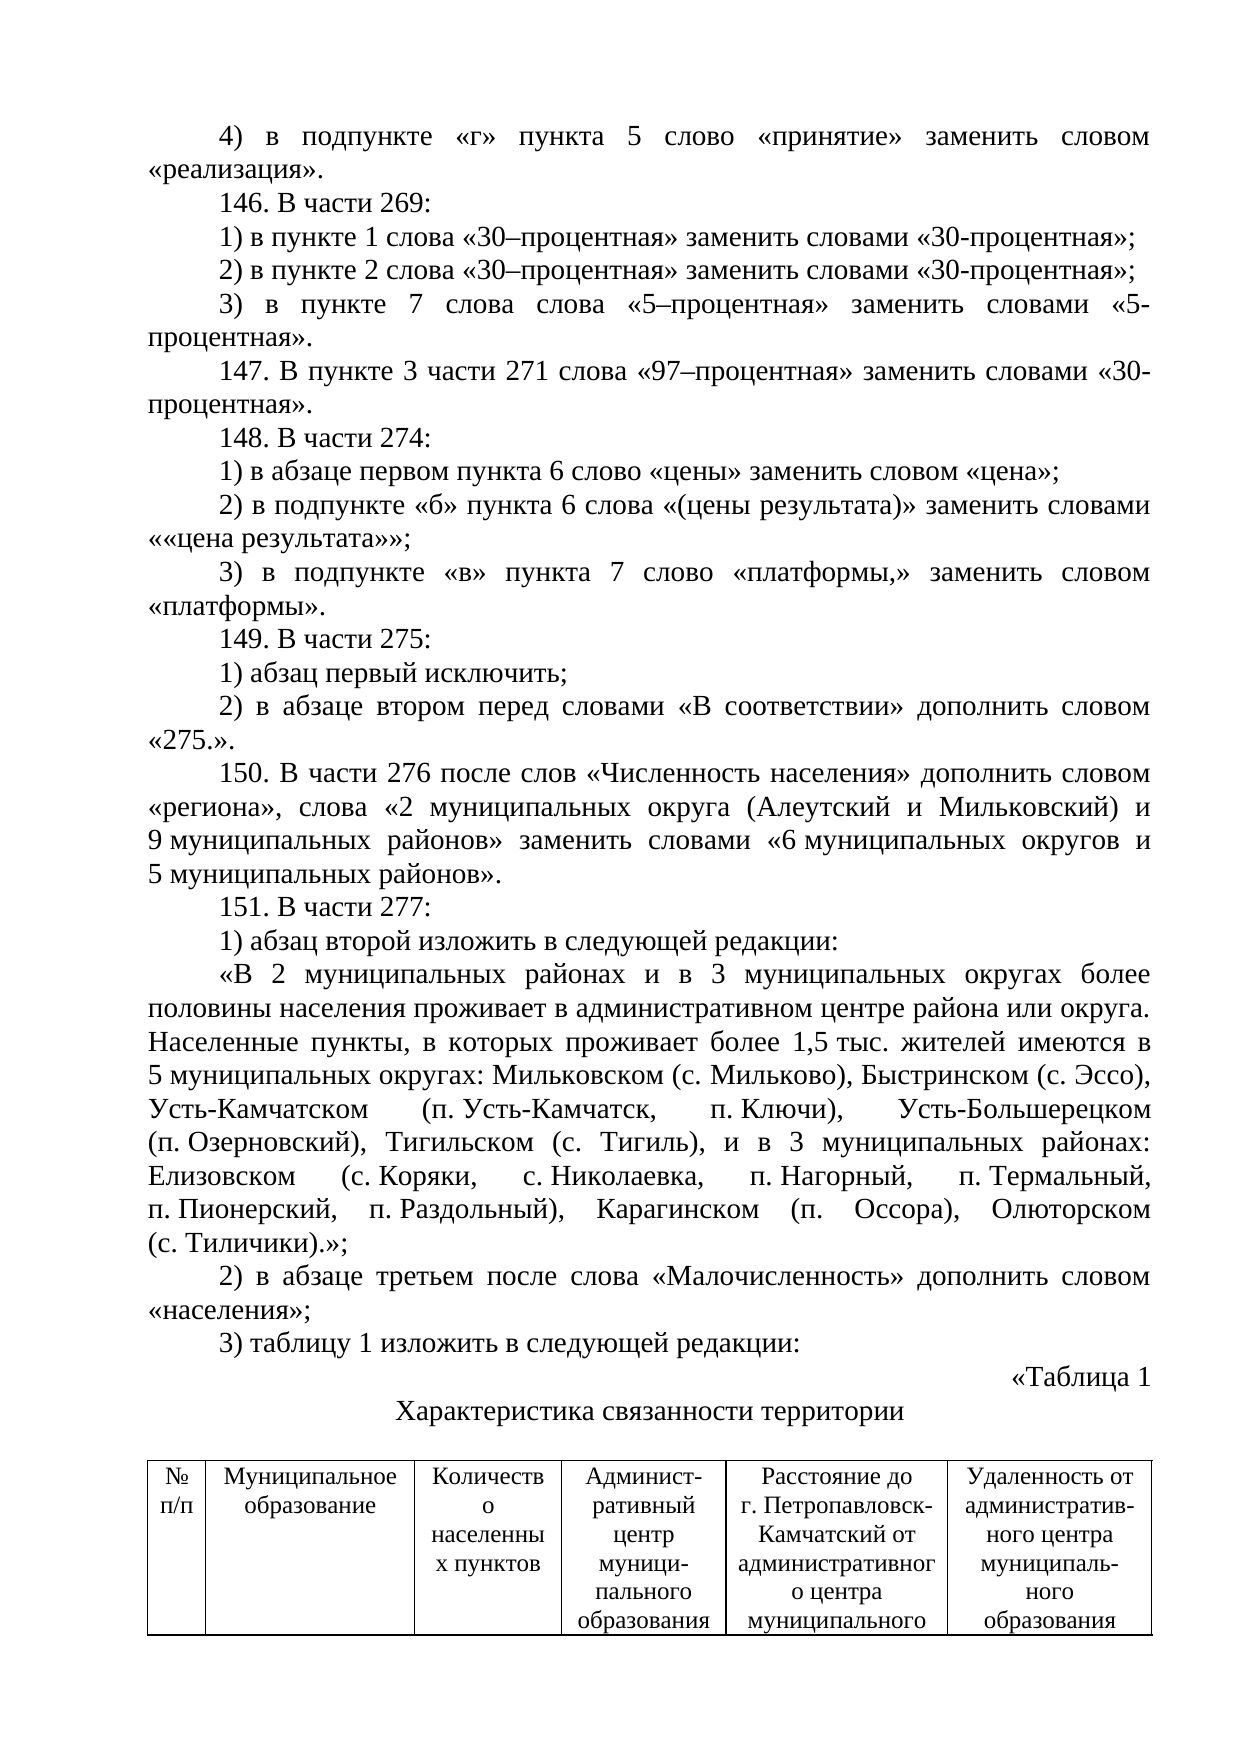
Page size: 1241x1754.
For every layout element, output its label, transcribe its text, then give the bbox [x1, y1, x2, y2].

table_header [948, 1461, 1151, 1634]
text 148. В части 274: [148, 420, 1152, 453]
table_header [206, 1461, 414, 1634]
text 151. В части 277: [148, 889, 1152, 923]
text 3) таблицу 1 изложить в следующей редакции: [148, 1326, 1152, 1359]
text «Таблица 1 [148, 1359, 1152, 1393]
text 146. В части 269: [148, 185, 1152, 219]
text 1) в пункте 1 слова «30–процентная» заменить словами «30-процентная»; [148, 219, 1152, 252]
text 3) в подпункте «в» пункта 7 слово «платформы,» заменить словом «платформы». [148, 554, 1152, 621]
text 2) в подпункте «б» пункта 6 слова «(цены результата)» заменить словами ««цена результата»»; [148, 487, 1152, 554]
text 4) в подпункте «г» пункта 5 слово «принятие» заменить словом «реализация». [148, 118, 1152, 185]
text 1) абзац первый исключить; [148, 655, 1152, 688]
text 147. В пункте 3 части 271 слова «97–процентная» заменить словами «30-процентная». [148, 353, 1152, 420]
text 1) абзац второй изложить в следующей редакции: [148, 923, 1152, 957]
text 1) в абзаце первом пункта 6 слово «цены» заменить словом «цена»; [148, 453, 1152, 487]
text 2) в абзаце третьем после слова «Малочисленность» дополнить словом «населения»; [148, 1258, 1152, 1326]
table_header № п/п [148, 1461, 205, 1634]
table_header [727, 1461, 947, 1634]
text 150. В части 276 после слов «Численность населения» дополнить словом «региона», слова «2 муниципальных округа (Алеутский и Мильковский) и 9 муниципальных районов» заменить словами «6 муниципальных округов и 5 муниципальных районов». [148, 755, 1152, 889]
text Характеристика связанности территории [148, 1393, 1152, 1426]
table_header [415, 1461, 561, 1634]
text «В 2 муниципальных районах и в 3 муниципальных округах более половины населения проживает в административном центре района или округа. Населенные пункты, в которых проживает более 1,5 тыс. жителей имеются в 5 муниципальных округах: Мильковском (с. Мильково), Быстринском (с. Эссо), Усть-Камчатском (п. Усть-Камчатск, п. Ключи), Усть-Большерецком (п. Озерновский), Тигильском (с. Тигиль), и в 3 муниципальных районах: Елизовском (с. Коряки, с. Николаевка, п. Нагорный, п. Термальный, п. Пионерский, п. Раздольный), Карагинском (п. Оссора), Олюторском (с. Тиличики).»; [148, 957, 1152, 1258]
text 149. В части 275: [148, 621, 1152, 655]
text 2) в пункте 2 слова «30–процентная» заменить словами «30-процентная»; [148, 252, 1152, 286]
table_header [562, 1461, 725, 1634]
text 2) в абзаце втором перед словами «В соответствии» дополнить словом «275.». [148, 688, 1152, 755]
text 3) в пункте 7 слова слова «5–процентная» заменить словами «5-процентная». [148, 286, 1152, 353]
